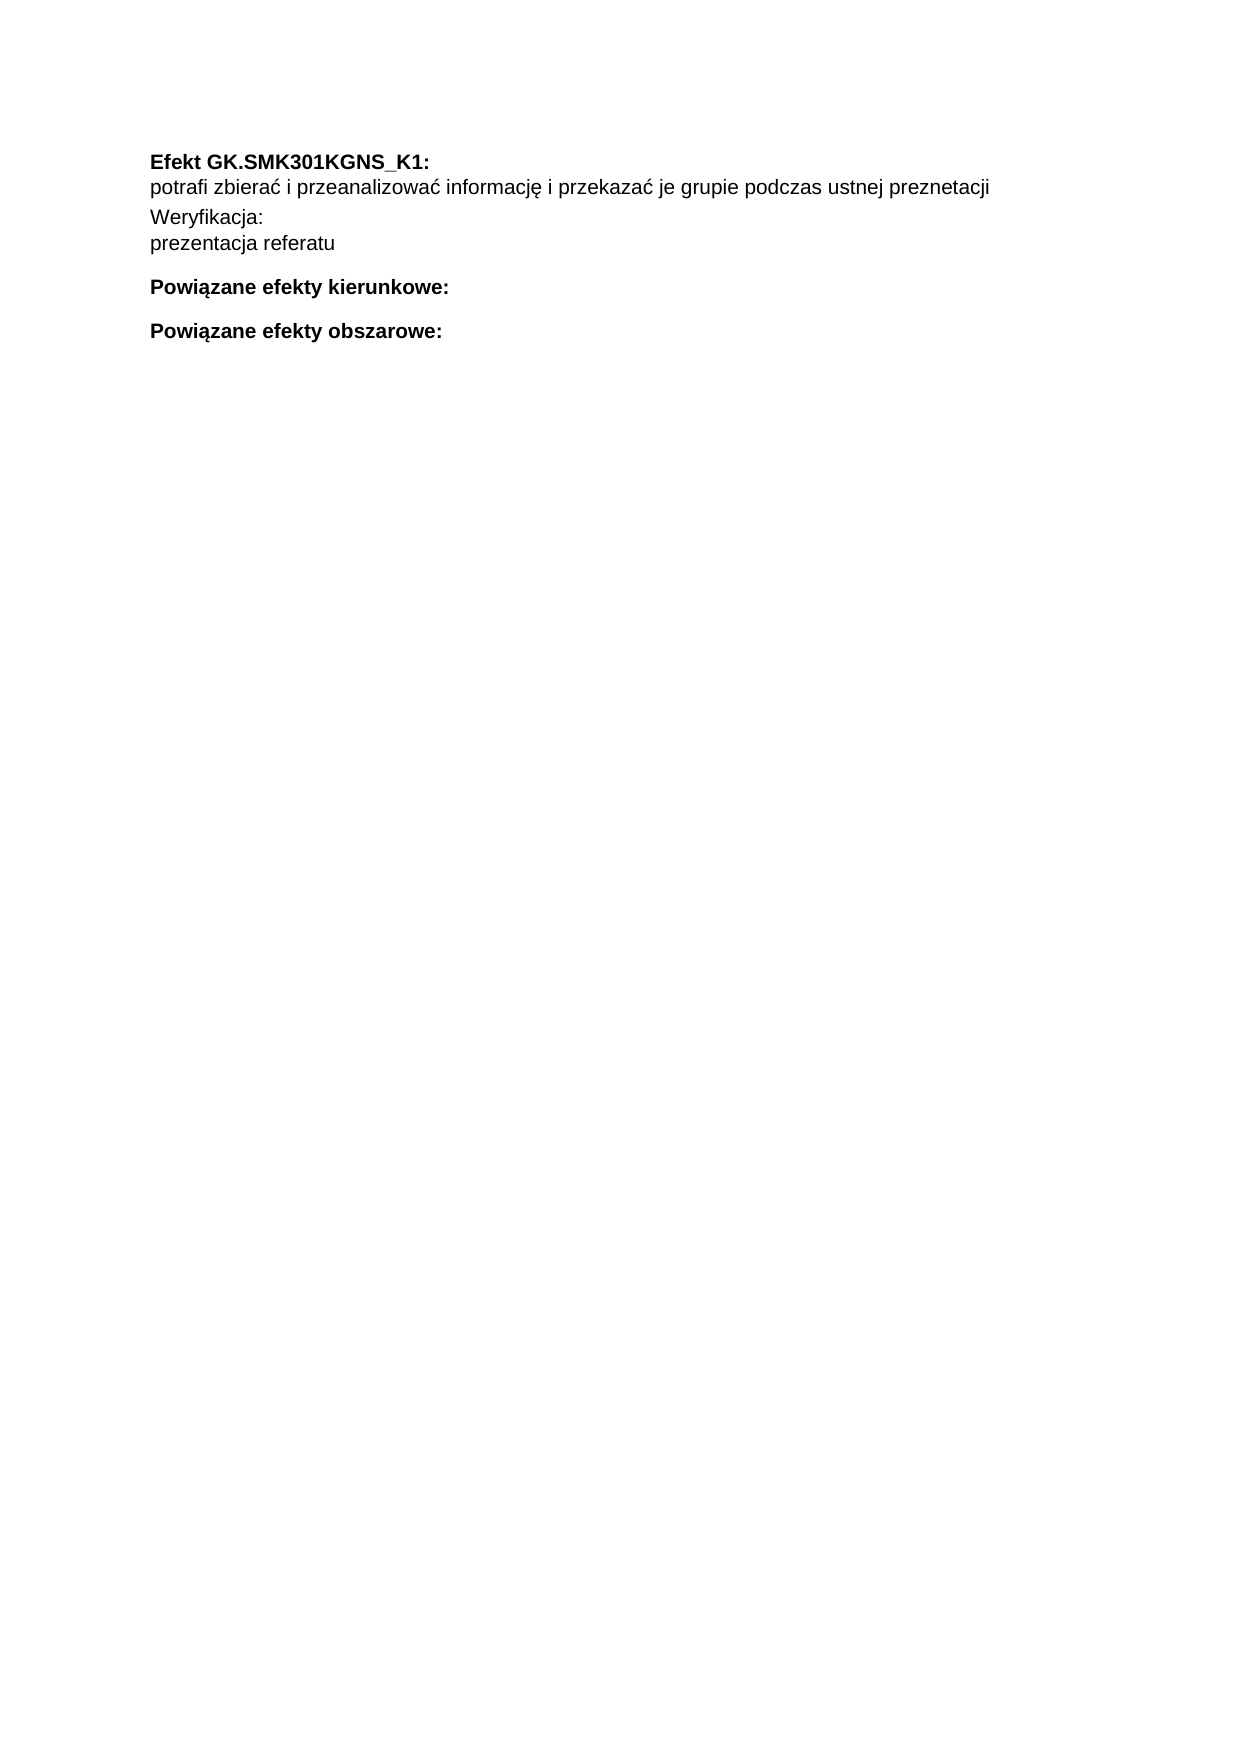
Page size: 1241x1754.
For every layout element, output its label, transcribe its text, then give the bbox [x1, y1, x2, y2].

text Efekt GK.SMK301KGNS_K1: [150, 150, 1090, 174]
text Powiązane efekty kierunkowe: [150, 275, 1090, 299]
text Powiązane efekty obszarowe: [150, 319, 1090, 343]
text potrafi zbierać i przeanalizować informację i przekazać je grupie podczas ustnej preznetacji [150, 175, 1090, 199]
text prezentacja referatu [150, 231, 1090, 255]
text Weryfikacja: [150, 205, 1090, 229]
